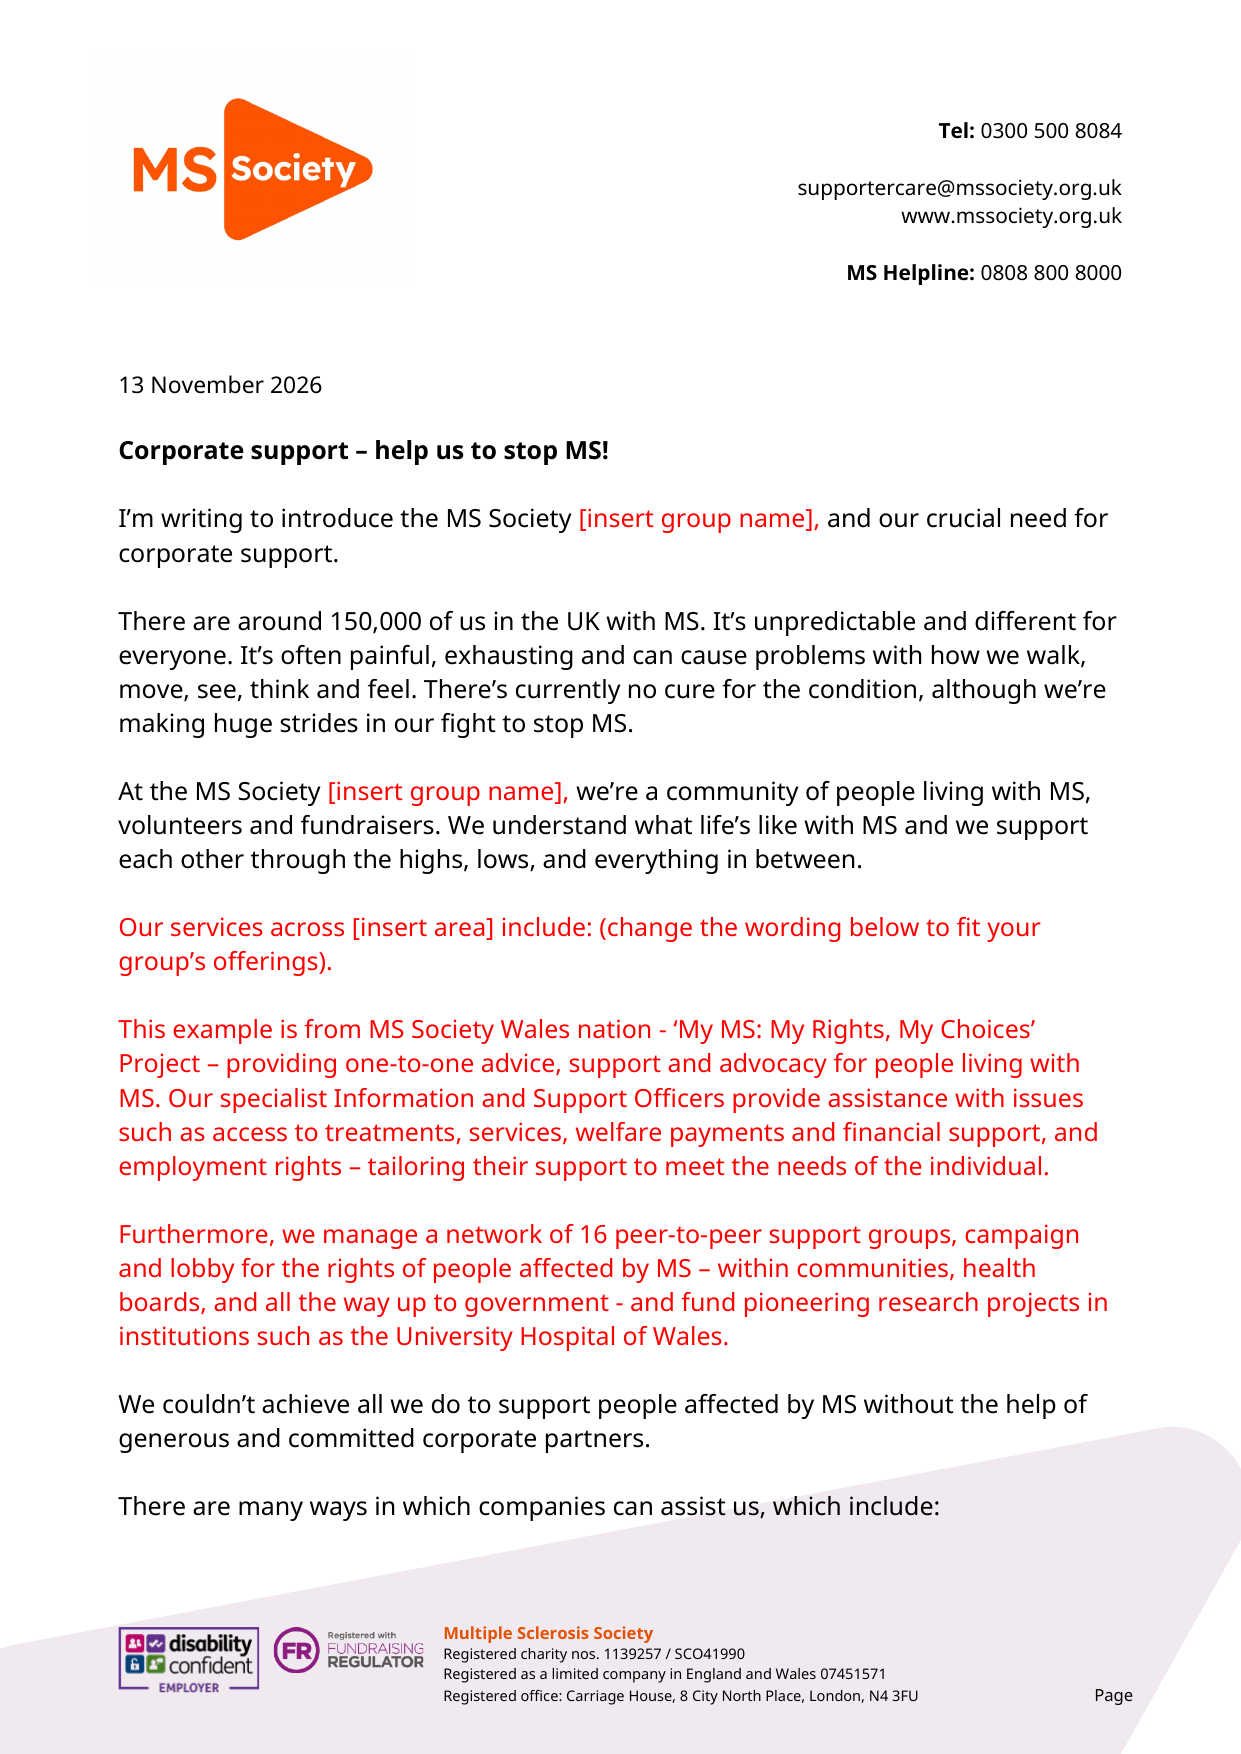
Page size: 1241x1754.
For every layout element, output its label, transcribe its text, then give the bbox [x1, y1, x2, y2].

text This example is from MS Society Wales nation - ‘My MS: My Rights, My Choices’ Project – providing one-to-one advice, support and advocacy for people living with MS. Our specialist Information and Support Officers provide assistance with issues such as access to treatments, services, welfare payments and financial support, and employment rights – tailoring their support to meet the needs of the individual. Furthermore, we manage a network of 16 peer-to-peer support groups, campaign and lobby for the rights of people affected by MS – within communities, health boards, and all the way up to government - and fund pioneering research projects in institutions such as the University Hospital of Wales. [118, 1012, 1122, 1353]
text Our services across [insert area] include: (change the wording below to fit your group’s offerings). [118, 910, 1122, 978]
picture [118, 1627, 260, 1696]
picture [273, 1627, 424, 1673]
text 09 September 2024 [118, 372, 1122, 399]
text We couldn’t achieve all we do to support people affected by MS without the help of generous and committed corporate partners. There are many ways in which companies can assist us, which include: [118, 1387, 1122, 1523]
text Corporate support – help us to stop MS! [118, 433, 1122, 467]
picture [91, 55, 410, 281]
text I’m writing to introduce the MS Society [insert group name], and our crucial need for corporate support. There are around 150,000 of us in the UK with MS. It’s unpredictable and different for everyone. It’s often painful, exhausting and can cause problems with how we walk, move, see, think and feel. There’s currently no cure for the condition, although we’re making huge strides in our fight to stop MS. At the MS Society [insert group name], we’re a community of people living with MS, volunteers and fundraisers. We understand what life’s like with MS and we support each other through the highs, lows, and everything in between. [118, 467, 1122, 876]
